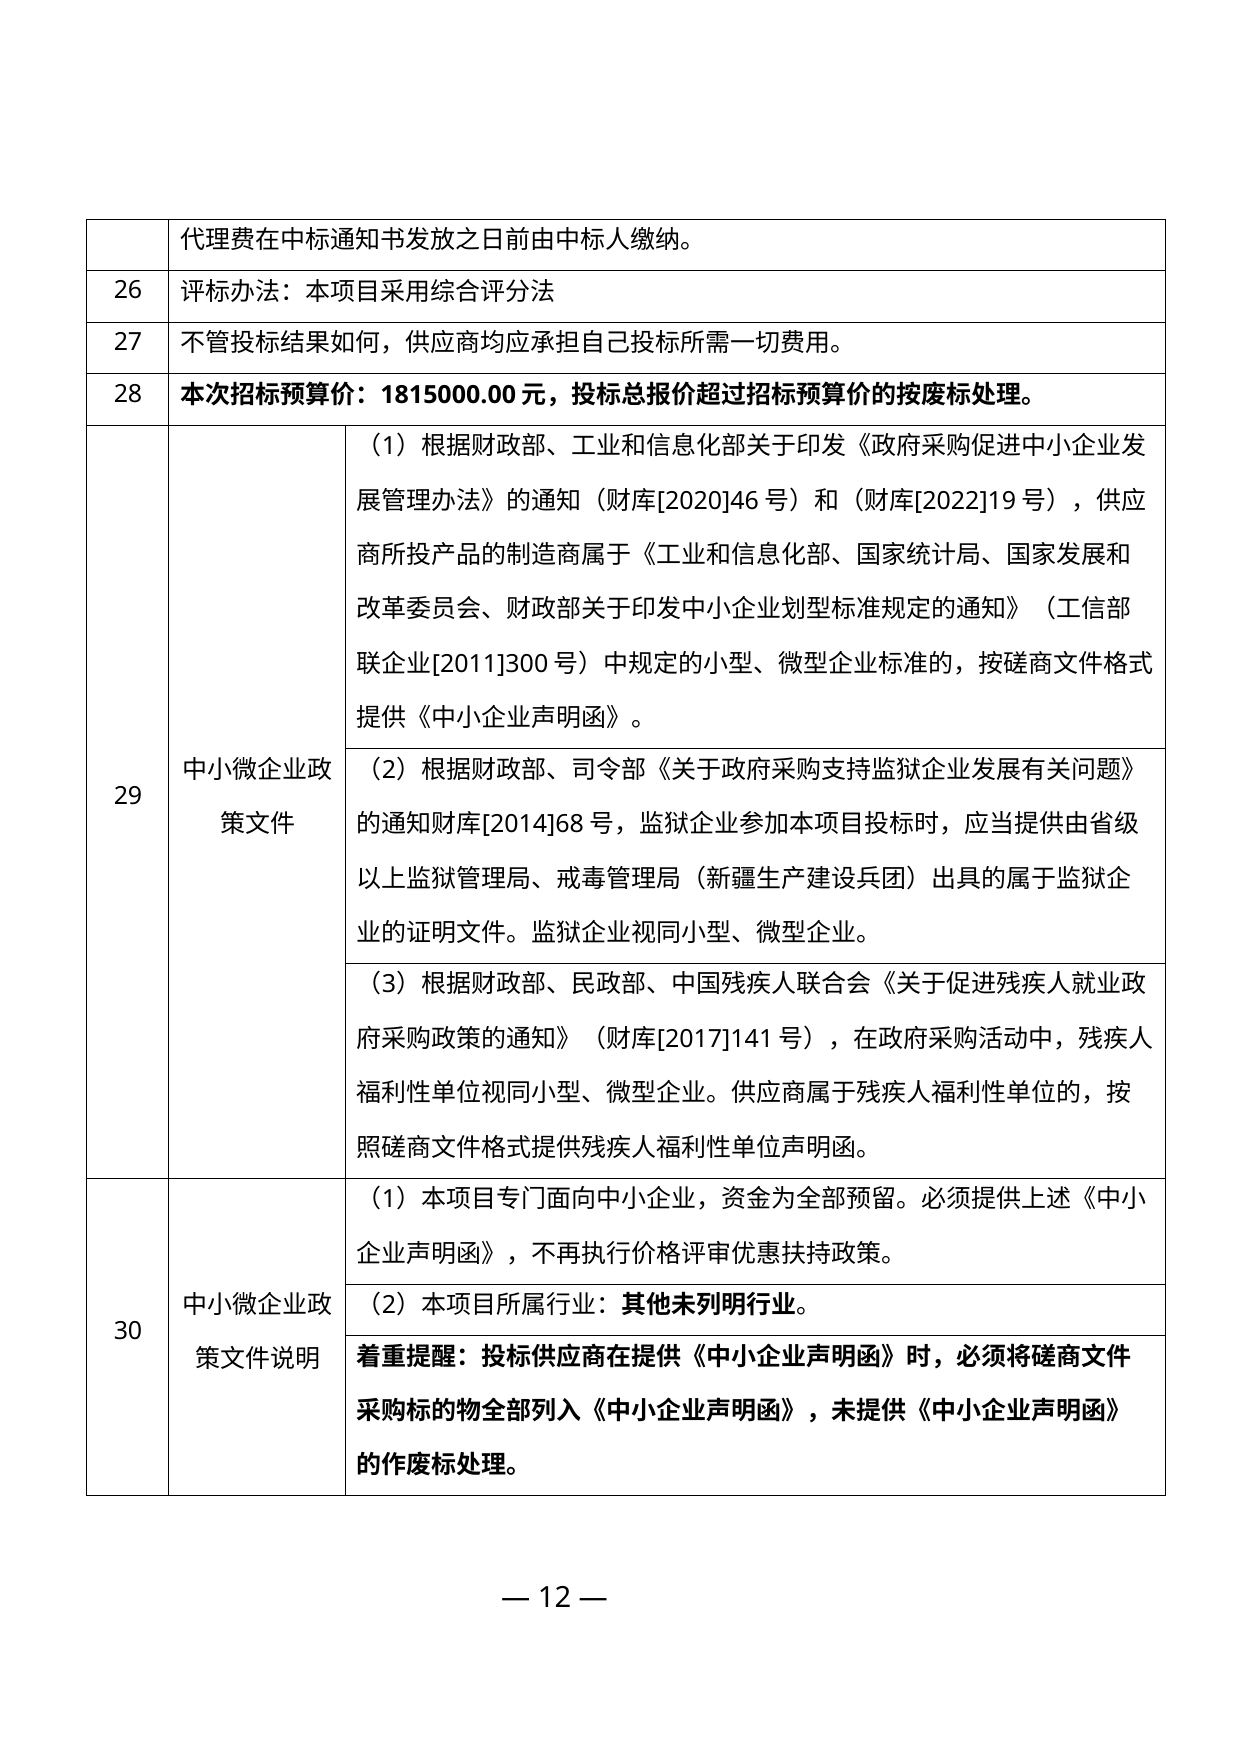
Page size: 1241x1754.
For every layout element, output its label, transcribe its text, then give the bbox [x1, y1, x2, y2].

table_cell 26 [87, 271, 168, 322]
table_cell 本次招标预算价：1815000.00元，投标总报价超过招标预算价的按废标处理。 [169, 374, 1165, 425]
table_cell 中小微企业政策文件 [169, 426, 345, 1178]
table_cell 评标办法：本项目采用综合评分法 [169, 271, 1165, 322]
table_cell （3）根据财政部、民政部、中国残疾人联合会《关于促进残疾人就业政府采购政策的通知》（财库[2017]141号），在政府采购活动中，残疾人福利性单位视同小型、微型企业。供应商属于残疾人福利性单位的，按照磋商文件格式提供残疾人福利性单位声明函。 [346, 964, 1165, 1178]
table_cell （2）本项目所属行业：其他未列明行业。 [346, 1285, 1165, 1335]
table_cell 28 [87, 374, 168, 425]
table_cell 30 [87, 1179, 168, 1495]
table_cell 27 [87, 323, 168, 373]
table_cell （2）根据财政部、司令部《关于政府采购支持监狱企业发展有关问题》的通知财库[2014]68号，监狱企业参加本项目投标时，应当提供由省级以上监狱管理局、戒毒管理局（新疆生产建设兵团）出具的属于监狱企业的证明文件。监狱企业视同小型、微型企业。 [346, 749, 1165, 963]
table_cell （1）根据财政部、工业和信息化部关于印发《政府采购促进中小企业发展管理办法》的通知（财库[2020]46号）和（财库[2022]19号），供应商所投产品的制造商属于《工业和信息化部、国家统计局、国家发展和改革委员会、财政部关于印发中小企业划型标准规定的通知》（工信部联企业[2011]300号）中规定的小型、微型企业标准的，按磋商文件格式提供《中小企业声明函》。 [346, 426, 1165, 748]
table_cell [169, 220, 1165, 270]
table_cell 中小微企业政策文件说明 [169, 1179, 345, 1495]
table_cell 29 [87, 426, 168, 1178]
table_cell [87, 220, 168, 270]
table_cell （1）本项目专门面向中小企业，资金为全部预留。必须提供上述《中小企业声明函》，不再执行价格评审优惠扶持政策。 [346, 1179, 1165, 1283]
table_cell 不管投标结果如何，供应商均应承担自己投标所需一切费用。 [169, 323, 1165, 373]
table_cell 着重提醒：投标供应商在提供《中小企业声明函》时，必须将磋商文件采购标的物全部列入《中小企业声明函》，未提供《中小企业声明函》的作废标处理。 [346, 1336, 1165, 1495]
